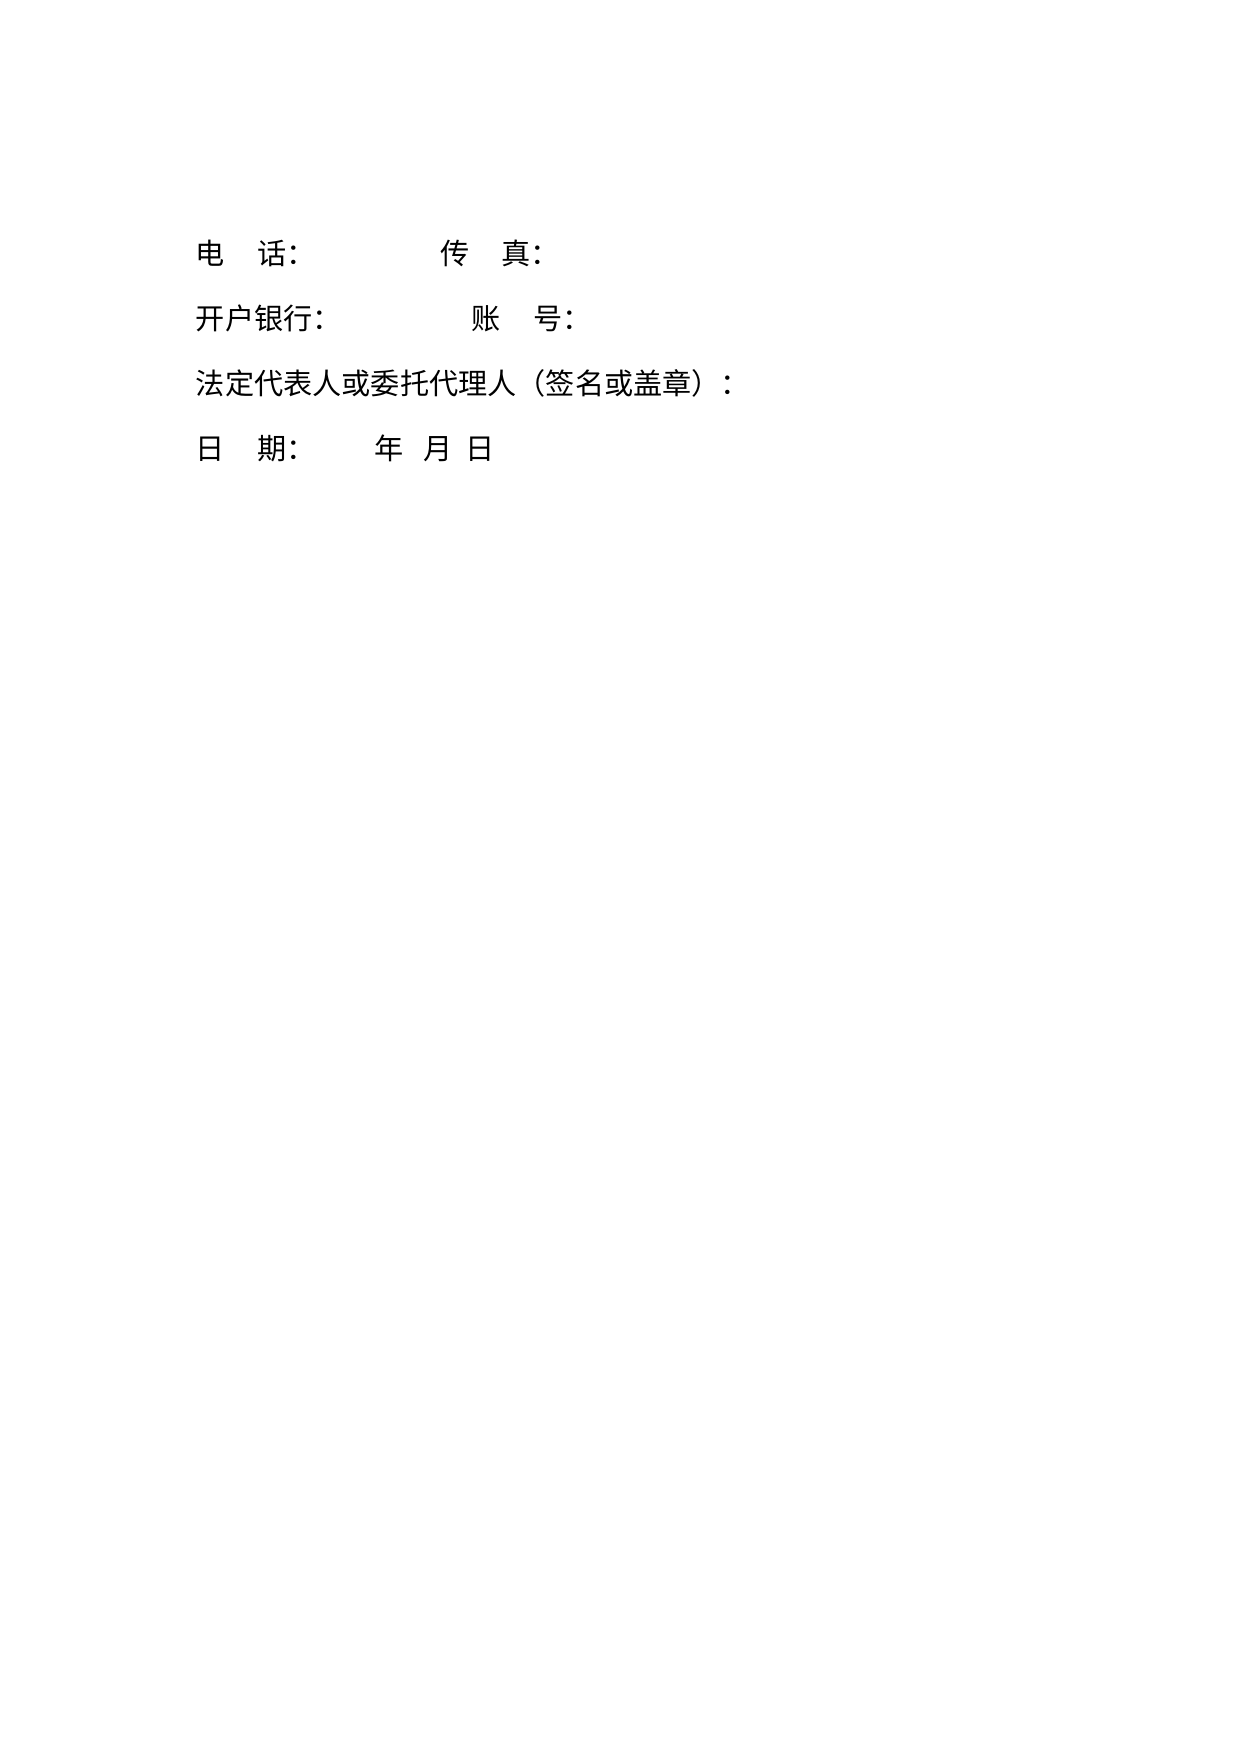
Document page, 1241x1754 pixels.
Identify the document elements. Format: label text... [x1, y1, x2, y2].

text 法定代表人或委托代理人（签名或盖章）： [165, 349, 1087, 414]
text 日 期： 年 月 日 [165, 414, 1087, 479]
text 电 话： 传 真： [165, 219, 1087, 284]
text 开户银行： 账 号： [165, 284, 1087, 349]
